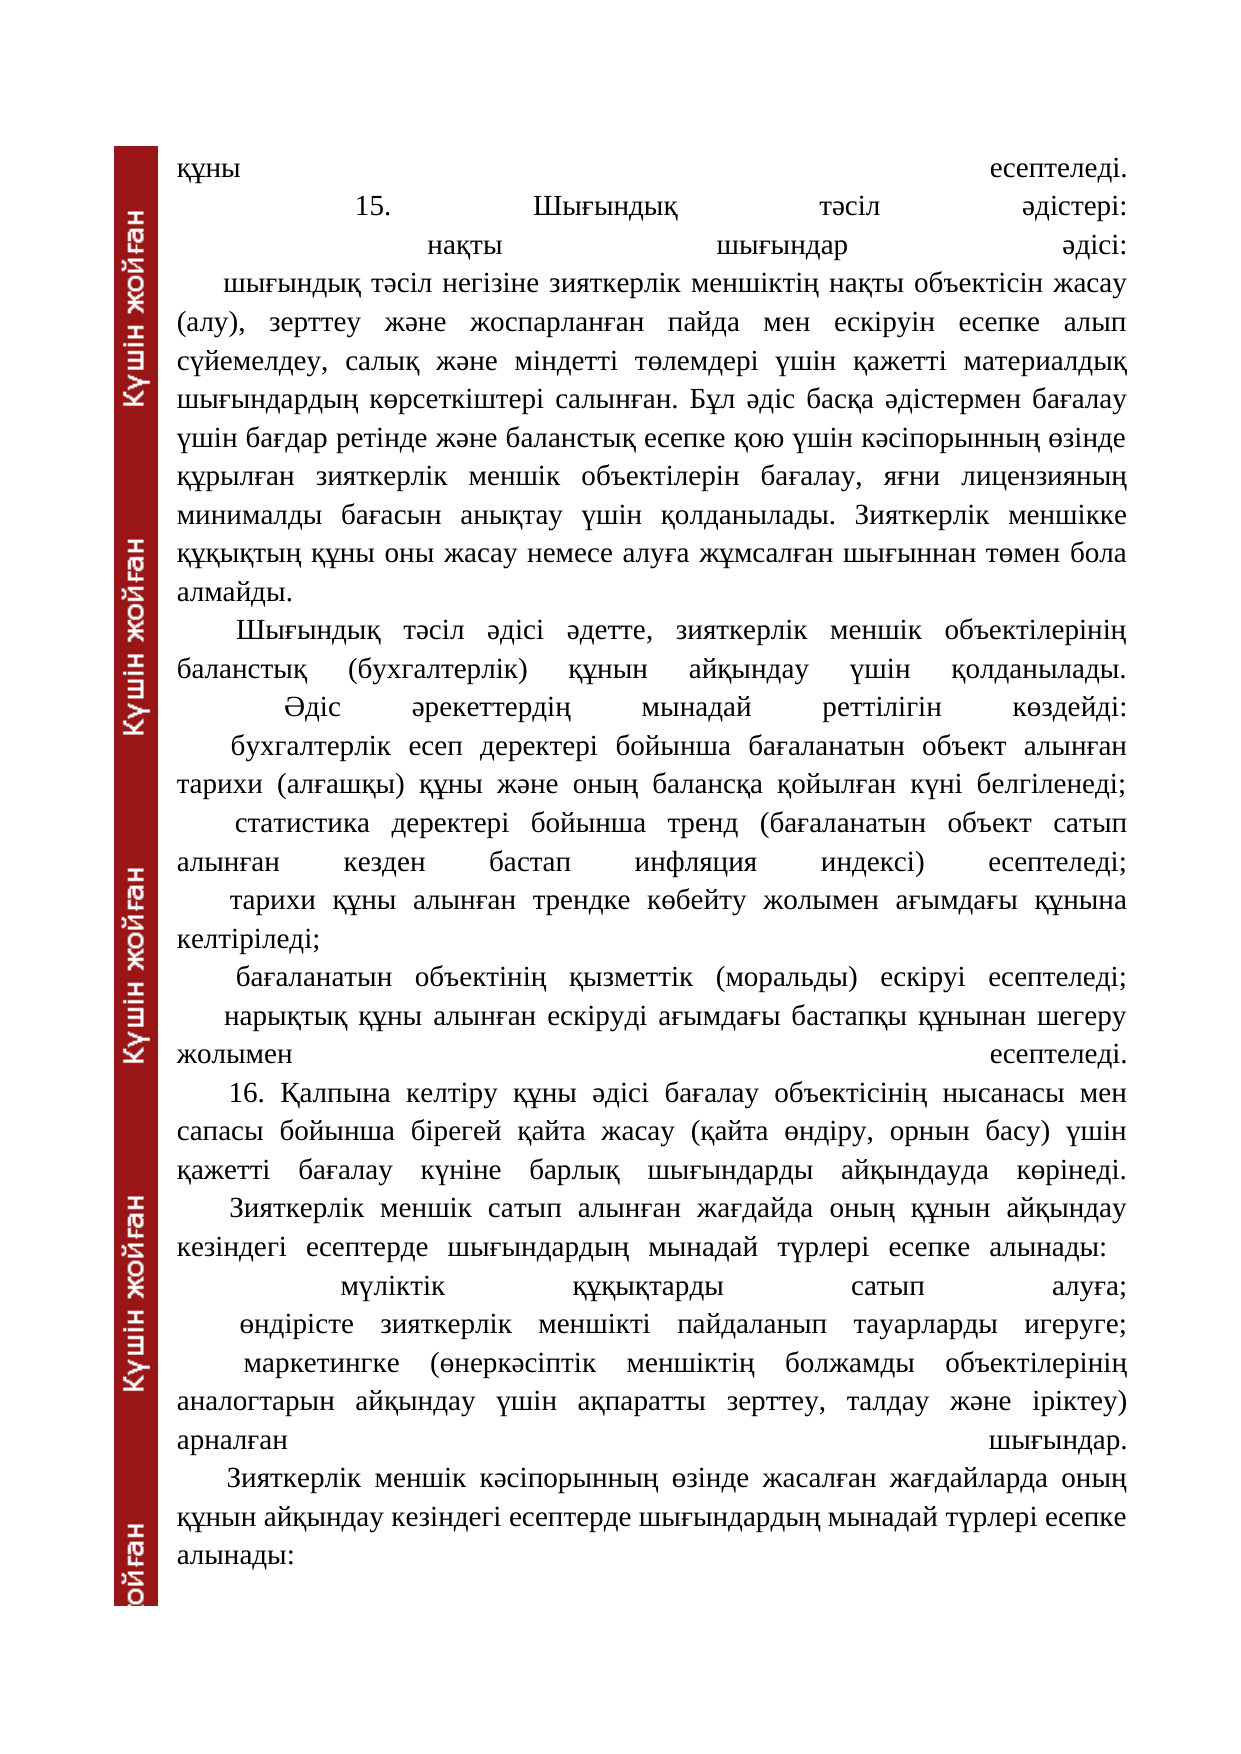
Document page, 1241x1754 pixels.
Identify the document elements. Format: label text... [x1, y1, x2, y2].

picture [114, 1571, 158, 1606]
picture [114, 146, 158, 150]
